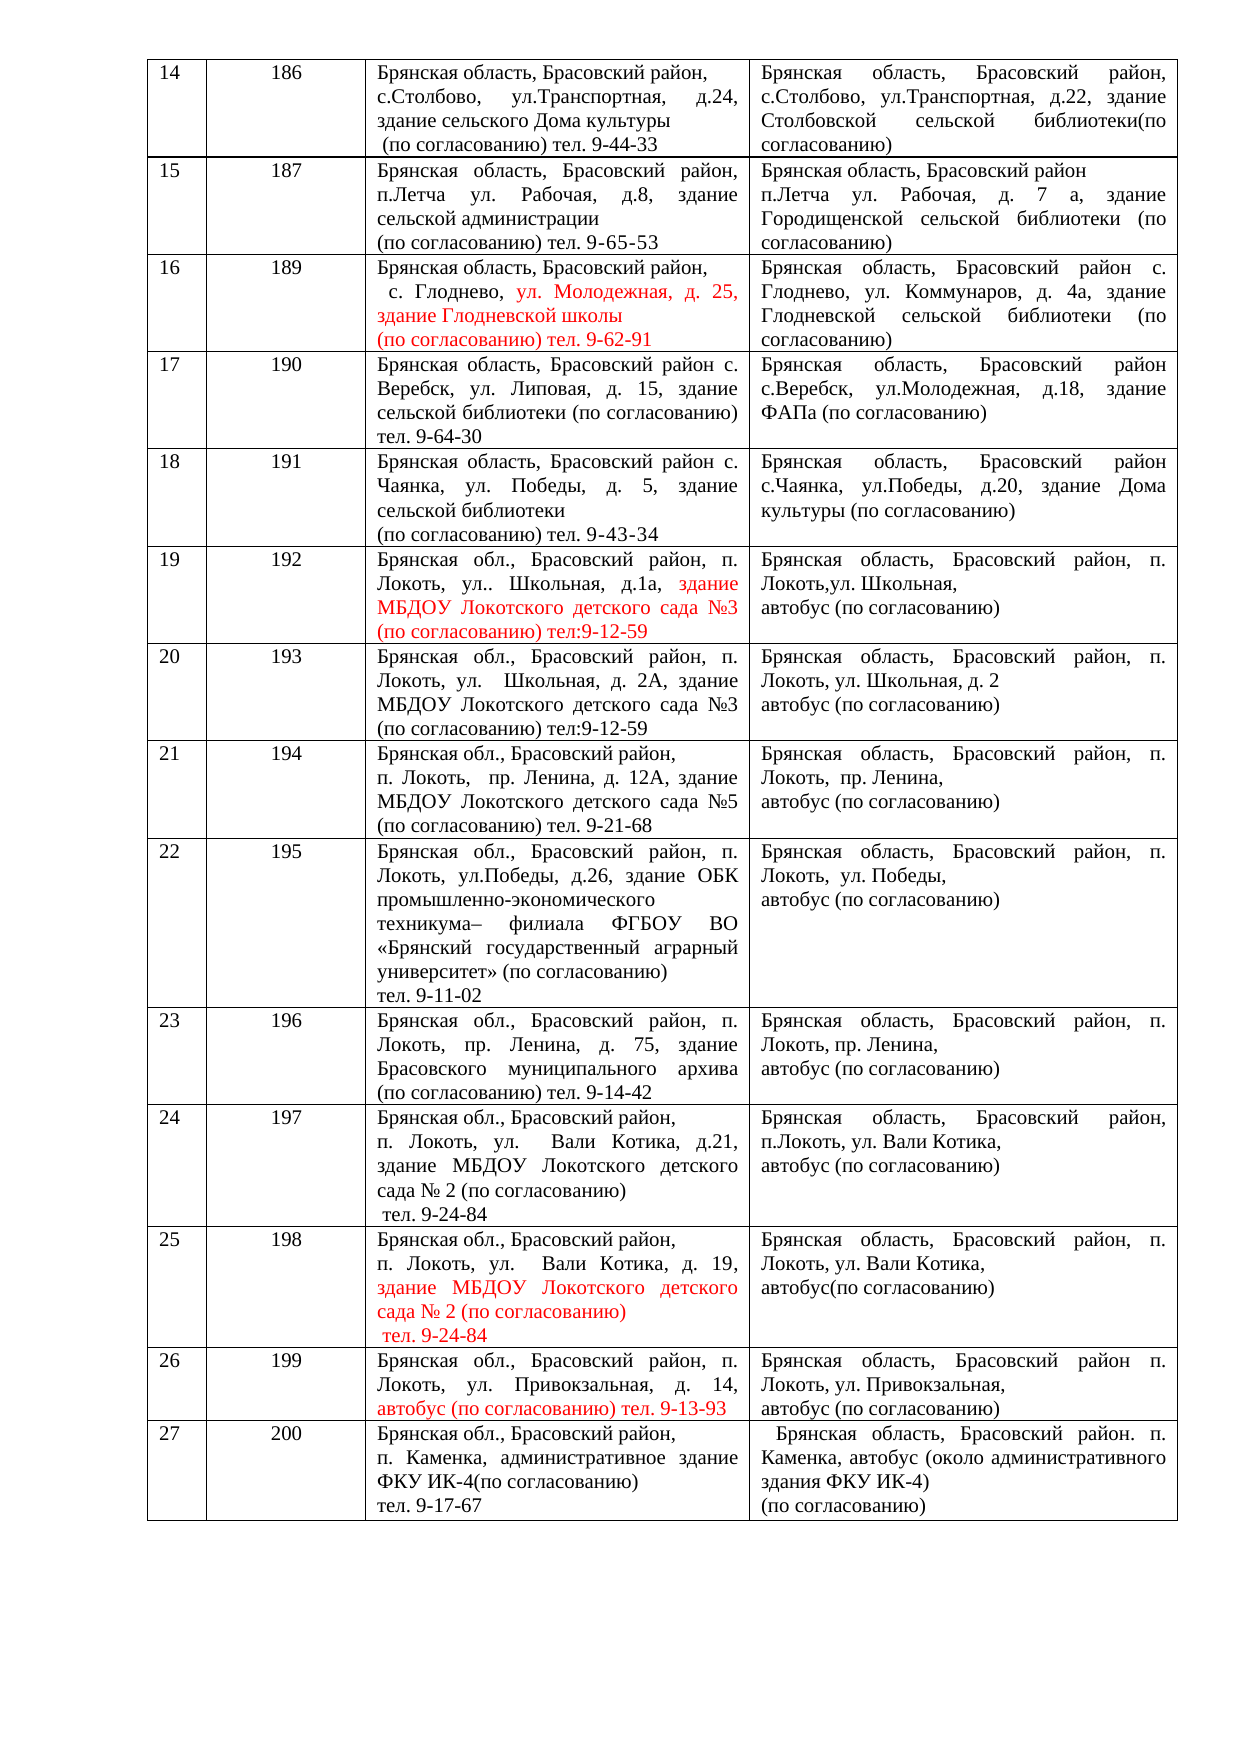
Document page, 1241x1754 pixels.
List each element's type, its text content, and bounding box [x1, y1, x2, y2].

table_cell 186 [207, 60, 365, 156]
table_cell 22 [148, 839, 206, 1007]
table_cell 187 [207, 158, 365, 254]
table_cell Брянская область, Брасовский район, с. Глоднево, ул. Молодежная, д. 25, здание Глодневской школы (по согласованию) тел. 9-62-91 [366, 255, 749, 351]
table_cell Брянская обл., Брасовский район, п. Локоть, пр. Ленина, д. 75, здание Брасовского муниципального архива (по согласованию) тел. 9-14-42 [366, 1008, 749, 1104]
table_cell 16 [148, 255, 206, 351]
table_cell Брянская область, Брасовский район, с.Столбово, ул.Транспортная, д.24, здание сельского Дома культуры (по согласованию) тел. 9-44-33 [366, 60, 749, 156]
table_cell 24 [148, 1105, 206, 1226]
table_cell 191 [207, 449, 365, 546]
table_cell Брянская обл., Брасовский район, п. Локоть, ул. Вали Котика, д. 19, здание МБДОУ Локотского детского сада № 2 (по согласованию) тел. 9-24-84 [366, 1227, 749, 1347]
table_cell Брянская область, Брасовский район, п. Локоть,ул. Школьная, автобус (по согласованию) [750, 547, 1177, 643]
table_cell Брянская обл., Брасовский район, п. Локоть, ул. Школьная, д. 2А, здание МБДОУ Локотского детского сада №3 (по согласованию) тел:9-12-59 [366, 644, 749, 740]
table_cell Брянская область, Брасовский район, п. Локоть, пр. Ленина, автобус (по согласованию) [750, 741, 1177, 837]
table_cell 26 [148, 1348, 206, 1420]
table_cell Брянская обл., Брасовский район, п. Локоть, ул.. Школьная, д.1а, здание МБДОУ Локотского детского сада №3 (по согласованию) тел:9-12-59 [366, 547, 749, 643]
table_cell 189 [207, 255, 365, 351]
table_cell Брянская область, Брасовский район п.Летча ул. Рабочая, д. 7 а, здание Городищенской сельской библиотеки (по согласованию) [750, 158, 1177, 254]
table_cell Брянская область, Брасовский район с. Глоднево, ул. Коммунаров, д. 4а, здание Глодневской сельской библиотеки (по согласованию) [750, 255, 1177, 351]
table_cell 25 [148, 1227, 206, 1347]
table_cell 20 [148, 644, 206, 740]
table_cell 190 [207, 352, 365, 448]
table_cell Брянская обл., Брасовский район, п. Локоть, пр. Ленина, д. 12А, здание МБДОУ Локотского детского сада №5 (по согласованию) тел. 9-21-68 [366, 741, 749, 837]
table_cell Брянская область, Брасовский район с. Веребск, ул. Липовая, д. 15, здание сельской библиотеки (по согласованию) тел. 9-64-30 [366, 352, 749, 448]
table_cell Брянская область, Брасовский район, п. Локоть, ул. Школьная, д. 2 автобус (по согласованию) [750, 644, 1177, 740]
table_cell Брянская обл., Брасовский район, п. Локоть, ул. Привокзальная, д. 14, автобус (по согласованию) тел. 9-13-93 [366, 1348, 749, 1420]
table_cell Брянская область, Брасовский район с.Веребск, ул.Молодежная, д.18, здание ФАПа (по согласованию) [750, 352, 1177, 448]
table_cell Брянская область, Брасовский район, с.Столбово, ул.Транспортная, д.22, здание Столбовской сельской библиотеки(по согласованию) [750, 60, 1177, 156]
table_cell 200 [207, 1421, 365, 1520]
table_cell 195 [207, 839, 365, 1007]
table_cell 198 [207, 1227, 365, 1347]
table_cell 18 [148, 449, 206, 546]
table_cell 27 [148, 1421, 206, 1520]
table_cell Брянская область, Брасовский район, п.Локоть, ул. Вали Котика, автобус (по согласованию) [750, 1105, 1177, 1226]
table_cell Брянская область, Брасовский район п. Локоть, ул. Привокзальная, автобус (по согласованию) [750, 1348, 1177, 1420]
table_cell 196 [207, 1008, 365, 1104]
table_cell 23 [148, 1008, 206, 1104]
table_cell 19 [148, 547, 206, 643]
table_cell Брянская область, Брасовский район, п.Летча ул. Рабочая, д.8, здание сельской администрации (по согласованию) тел. 9-65-53 [366, 158, 749, 254]
table_cell Брянская область, Брасовский район, п. Локоть, пр. Ленина, автобус (по согласованию) [750, 1008, 1177, 1104]
table_cell 15 [148, 158, 206, 254]
table_cell 17 [148, 352, 206, 448]
table_cell Брянская обл., Брасовский район, п. Локоть, ул.Победы, д.26, здание ОБК промышленно-экономического техникума– филиала ФГБОУ ВО «Брянский государственный аграрный университет» (по согласованию) тел. 9-11-02 [366, 839, 749, 1007]
table_cell 14 [148, 60, 206, 156]
table_cell Брянская область, Брасовский район. п. Каменка, автобус (около административного здания ФКУ ИК-4) (по согласованию) [750, 1421, 1177, 1520]
table_cell Брянская обл., Брасовский район, п. Каменка, административное здание ФКУ ИК-4(по согласованию) тел. 9-17-67 [366, 1421, 749, 1520]
table_cell Брянская область, Брасовский район, п. Локоть, ул. Вали Котика, автобус(по согласованию) [750, 1227, 1177, 1347]
table_cell 197 [207, 1105, 365, 1226]
table_cell Брянская область, Брасовский район с.Чаянка, ул.Победы, д.20, здание Дома культуры (по согласованию) [750, 449, 1177, 546]
table_cell 192 [207, 547, 365, 643]
table_cell 194 [207, 741, 365, 837]
table_cell Брянская обл., Брасовский район, п. Локоть, ул. Вали Котика, д.21, здание МБДОУ Локотского детского сада № 2 (по согласованию) тел. 9-24-84 [366, 1105, 749, 1226]
table_cell 21 [148, 741, 206, 837]
table_cell 193 [207, 644, 365, 740]
table_cell 199 [207, 1348, 365, 1420]
table_cell Брянская область, Брасовский район с. Чаянка, ул. Победы, д. 5, здание сельской библиотеки (по согласованию) тел. 9-43-34 [366, 449, 749, 546]
table_cell Брянская область, Брасовский район, п. Локоть, ул. Победы, автобус (по согласованию) [750, 839, 1177, 1007]
